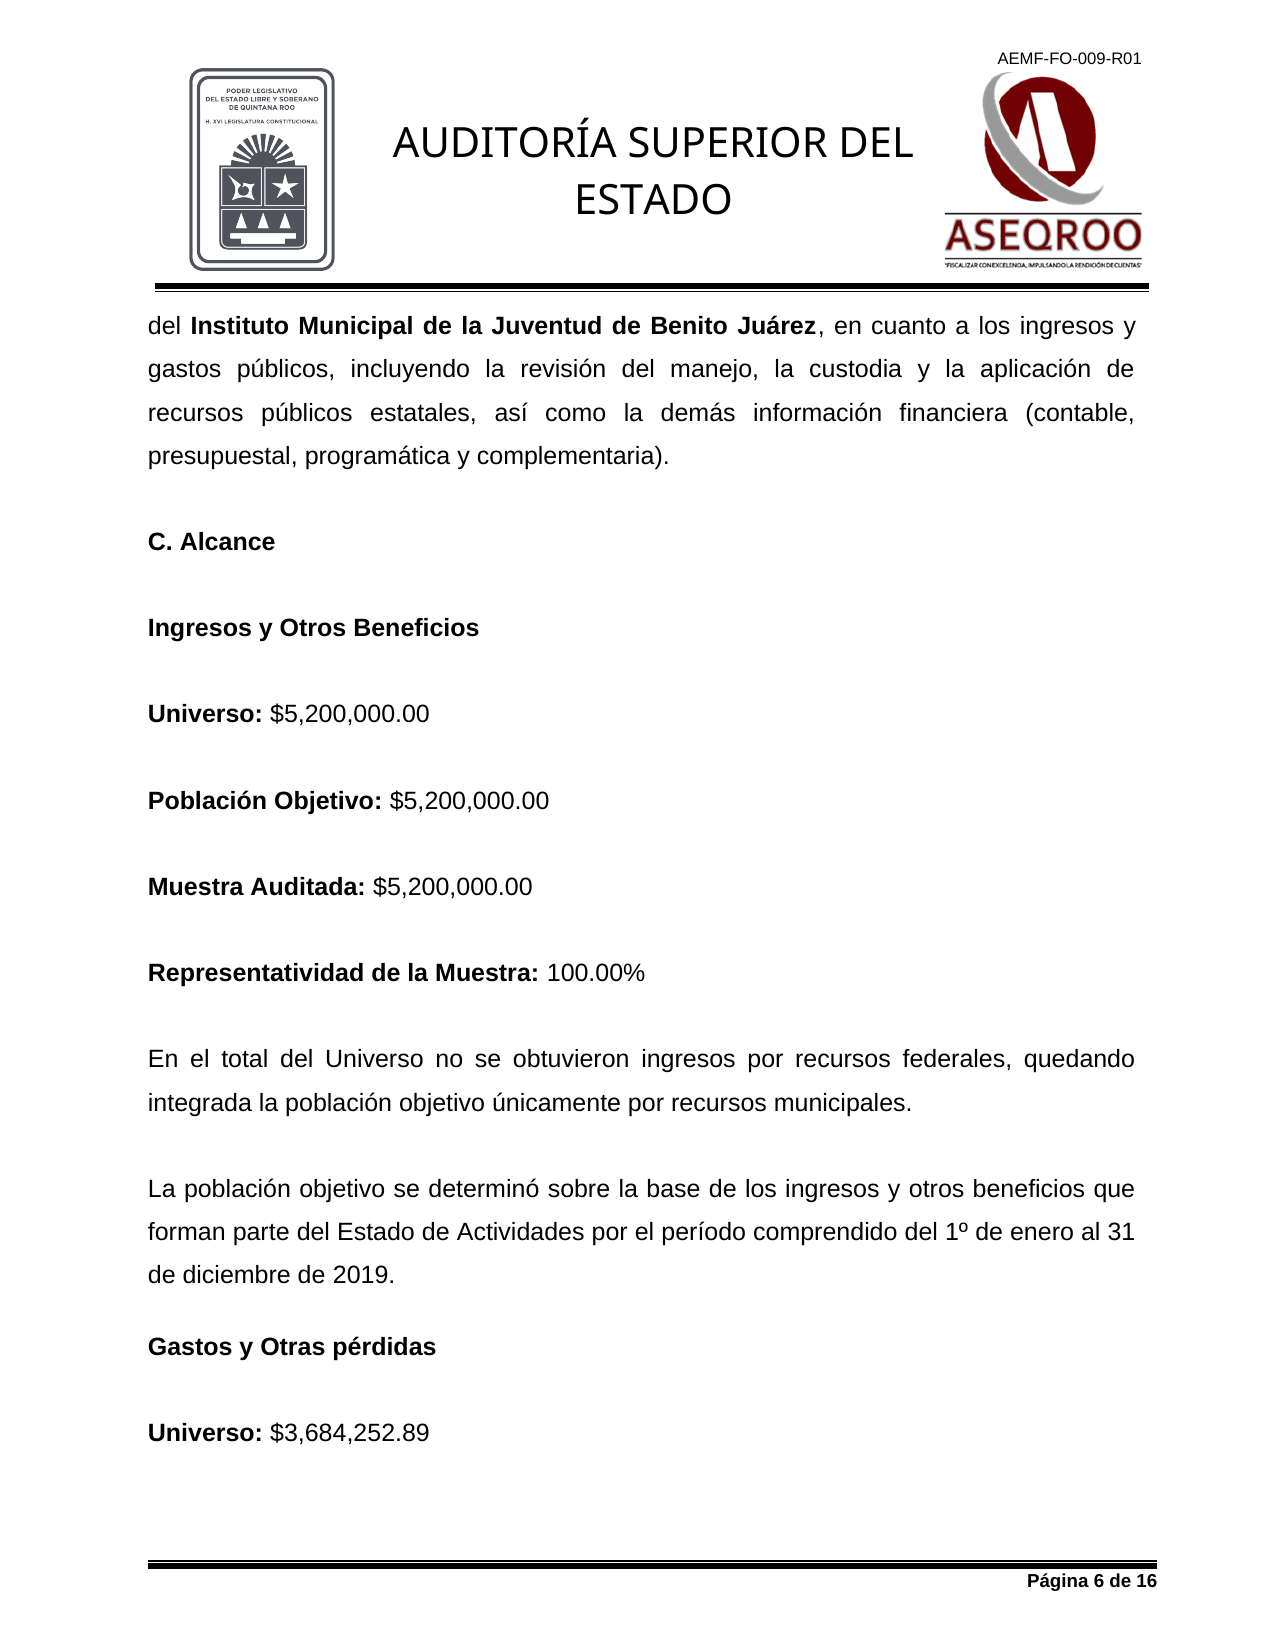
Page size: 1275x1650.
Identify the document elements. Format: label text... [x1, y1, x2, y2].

text Ingresos y Otros Beneficios [148, 613, 1157, 642]
text Universo: $5,200,000.00 [148, 699, 1157, 728]
text Gastos y Otras pérdidas [148, 1332, 1157, 1361]
text En el total del Universo no se obtuvieron ingresos por recursos federales, quedando integrada la población objetivo únicamente por recursos municipales. [148, 1044, 1137, 1116]
picture [189, 68, 335, 271]
text Muestra Auditada: $5,200,000.00 [148, 872, 1157, 901]
text Población Objetivo: $5,200,000.00 [148, 786, 1157, 814]
text Universo: $3,684,252.89 [148, 1418, 1157, 1447]
text Representatividad de la Muestra: 100.00% [148, 958, 1157, 987]
text La población objetivo se determinó sobre la base de los ingresos y otros beneficios que forman parte del Estado de Actividades por el período comprendido del 1º de enero al 31 de diciembre de 2019. [148, 1174, 1137, 1289]
text C. Alcance [148, 527, 1157, 556]
picture [944, 72, 1142, 268]
